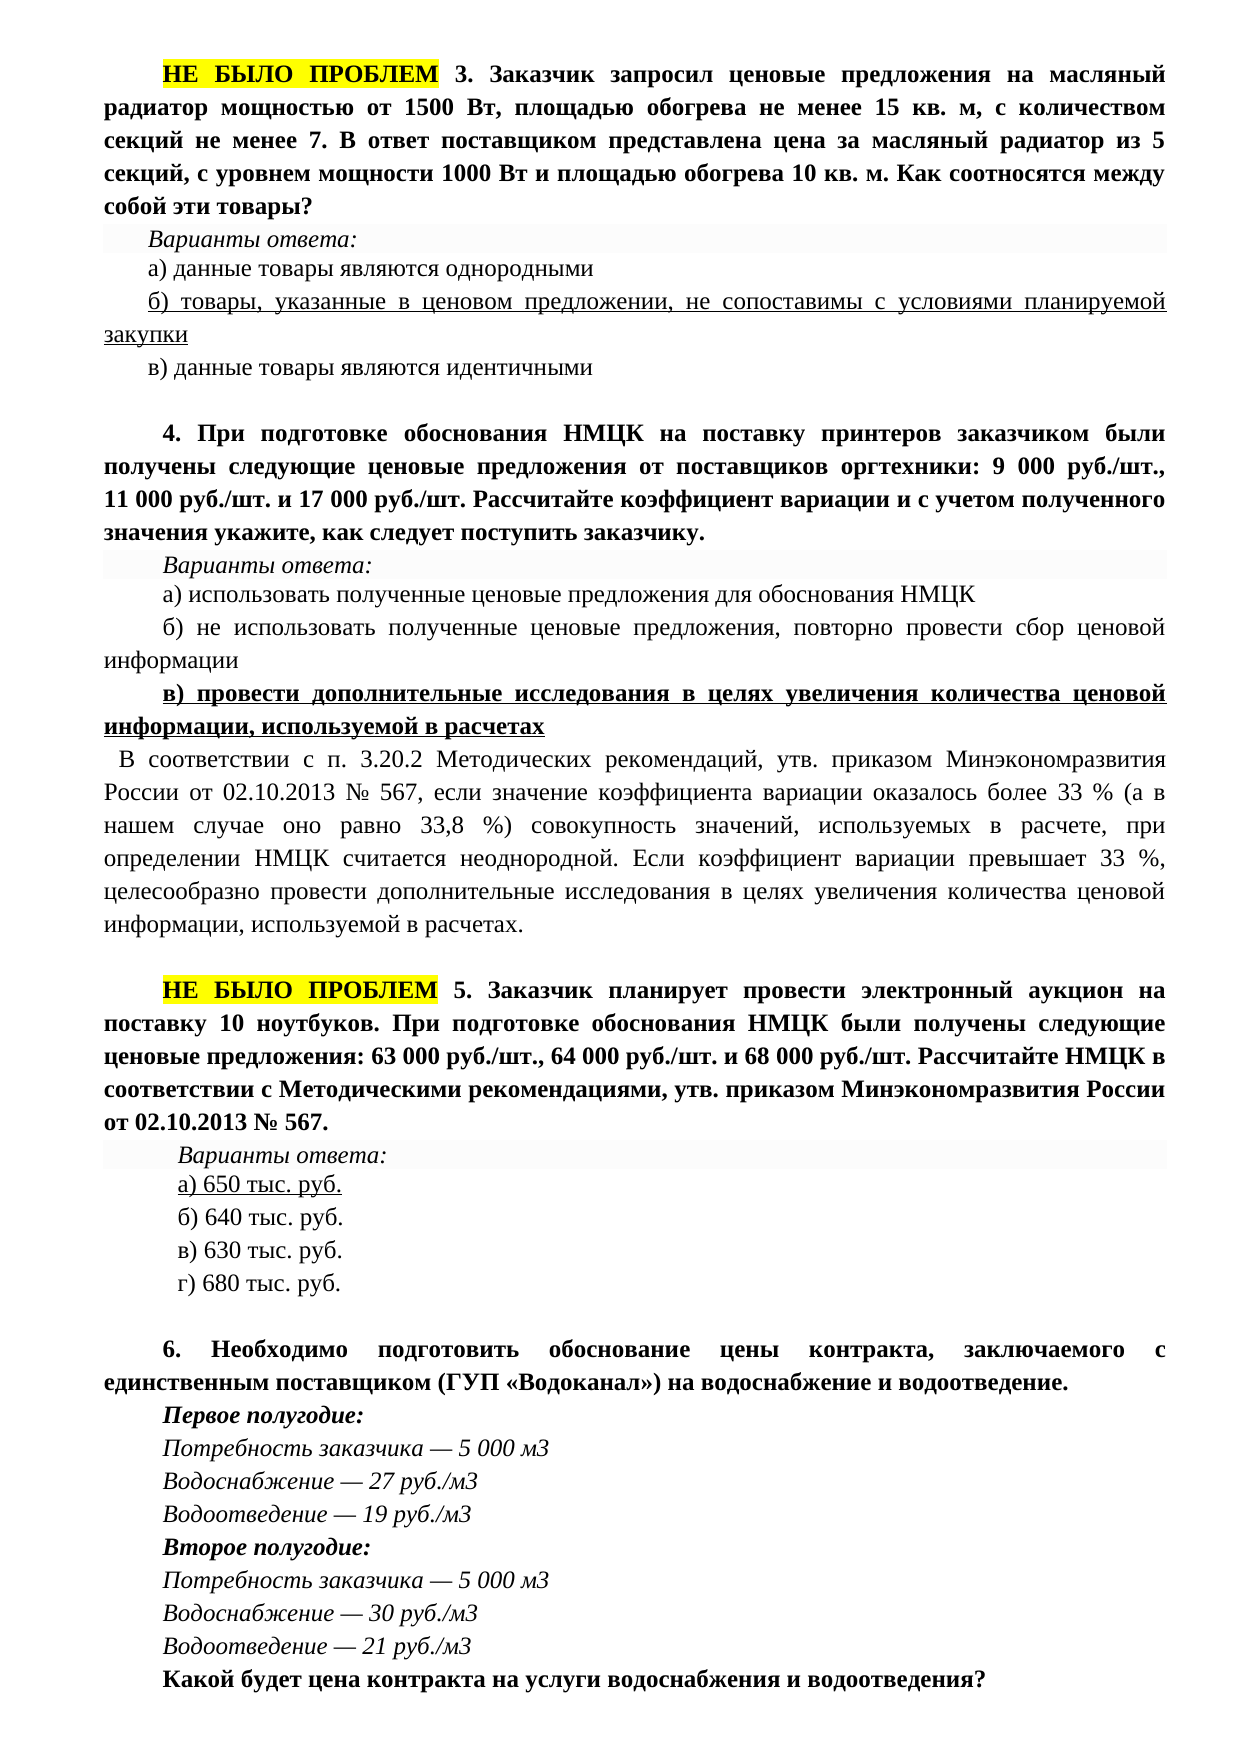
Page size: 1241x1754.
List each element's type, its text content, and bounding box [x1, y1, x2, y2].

text НЕ БЫЛО ПРОБЛЕМ 5. Заказчик планирует провести электронный аукцион на поставку 10 ноутбуков. При подготовке обоснования НМЦК были получены следующие ценовые предложения: 63 000 руб./шт., 64 000 руб./шт. и 68 000 руб./шт. Рассчитайте НМЦК в соответствии с Методическими рекомендациями, утв. приказом Минэкономразвития России от 02.10.2013 № 567. [103, 975, 1167, 1136]
text в) данные товары являются идентичными [103, 352, 1167, 381]
text а) данные товары являются однородными [103, 253, 1167, 282]
text Варианты ответа: [103, 550, 1167, 579]
text НЕ БЫЛО ПРОБЛЕМ 3. Заказчик запросил ценовые предложения на масляный радиатор мощностью от 1500 Вт, площадью обогрева не менее 15 кв. м, с количеством секций не менее 7. В ответ поставщиком представлена цена за масляный радиатор из 5 секций, с уровнем мощности 1000 Вт и площадью обогрева 10 кв. м. Как соотносятся между собой эти товары? [103, 59, 1167, 220]
text Водоснабжение — 30 руб./м3 [103, 1598, 1167, 1627]
text б) товары, указанные в ценовом предложении, не сопоставимы с условиями планируемой закупки [103, 286, 1167, 348]
text Какой будет цена контракта на услуги водоснабжения и водоотведения? [103, 1664, 1167, 1693]
text Варианты ответа: [103, 224, 1167, 253]
text Водоснабжение — 27 руб./м3 [103, 1466, 1167, 1495]
text б) не использовать полученные ценовые предложения, повторно провести сбор ценовой информации [103, 612, 1167, 674]
text а) 650 тыс. руб. [103, 1169, 1167, 1198]
text б) 640 тыс. руб. [103, 1202, 1167, 1231]
text г) 680 тыс. руб. [103, 1268, 1167, 1297]
text Первое полугодие: [103, 1400, 1167, 1429]
text 4. При подготовке обоснования НМЦК на поставку принтеров заказчиком были получены следующие ценовые предложения от поставщиков оргтехники: 9 000 руб./шт., 11 000 руб./шт. и 17 000 руб./шт. Рассчитайте коэффициент вариации и с учетом полученного значения укажите, как следует поступить заказчику. [103, 418, 1167, 546]
text 6. Необходимо подготовить обоснование цены контракта, заключаемого с единственным поставщиком (ГУП «Водоканал») на водоснабжение и водоотведение. [103, 1334, 1167, 1396]
text Водоотведение — 19 руб./м3 [103, 1499, 1167, 1528]
text Водоотведение — 21 руб./м3 [103, 1631, 1167, 1660]
text В соответствии с п. 3.20.2 Методических рекомендаций, утв. приказом Минэкономразвития России от 02.10.2013 № 567, если значение коэффициента вариации оказалось более 33 % (а в нашем случае оно равно 33,8 %) совокупность значений, используемых в расчете, при определении НМЦК считается неоднородной. Если коэффициент вариации превышает 33 %, целесообразно провести дополнительные исследования в целях увеличения количества ценовой информации, используемой в расчетах. [103, 744, 1167, 938]
text в) 630 тыс. руб. [103, 1235, 1167, 1264]
text Второе полугодие: [103, 1532, 1167, 1561]
text а) использовать полученные ценовые предложения для обоснования НМЦК [103, 579, 1167, 608]
text Потребность заказчика — 5 000 м3 [103, 1433, 1167, 1462]
text Потребность заказчика — 5 000 м3 [103, 1565, 1167, 1594]
text Варианты ответа: [103, 1140, 1167, 1169]
text в) провести дополнительные исследования в целях увеличения количества ценовой информации, используемой в расчетах [103, 678, 1167, 740]
